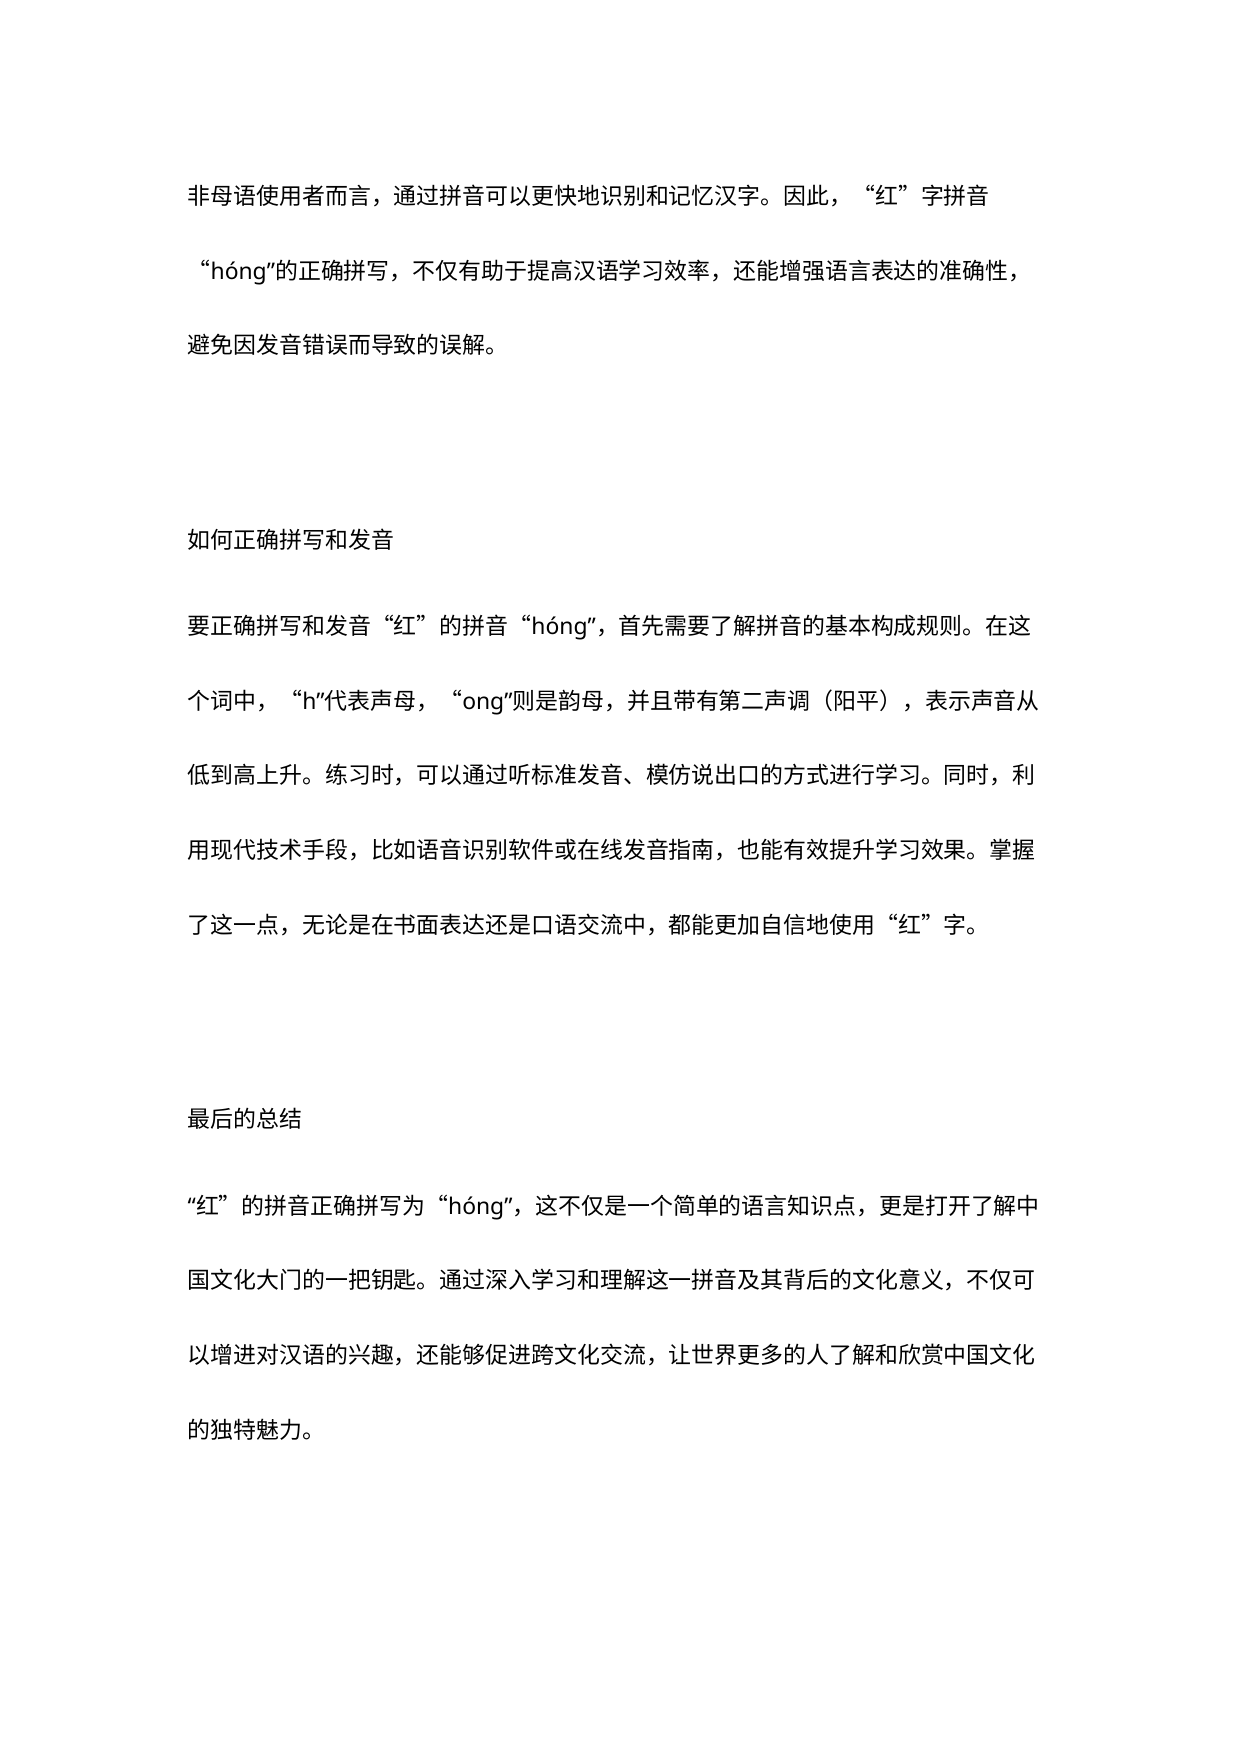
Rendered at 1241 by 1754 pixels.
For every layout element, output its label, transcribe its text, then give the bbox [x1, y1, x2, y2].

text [187, 162, 1053, 376]
text 如何正确拼写和发音 [187, 506, 1053, 571]
text “红”的拼音正确拼写为“hóng”，这不仅是一个简单的语言知识点，更是打开了解中国文化大门的一把钥匙。通过深入学习和理解这一拼音及其背后的文化意义，不仅可以增进对汉语的兴趣，还能够促进跨文化交流，让世界更多的人了解和欣赏中国文化的独特魅力。 [187, 1172, 1053, 1461]
text 最后的总结 [187, 1085, 1053, 1150]
text 要正确拼写和发音“红”的拼音“hóng”，首先需要了解拼音的基本构成规则。在这个词中，“h”代表声母，“ong”则是韵母，并且带有第二声调（阳平），表示声音从低到高上升。练习时，可以通过听标准发音、模仿说出口的方式进行学习。同时，利用现代技术手段，比如语音识别软件或在线发音指南，也能有效提升学习效果。掌握了这一点，无论是在书面表达还是口语交流中，都能更加自信地使用“红”字。 [187, 592, 1053, 956]
